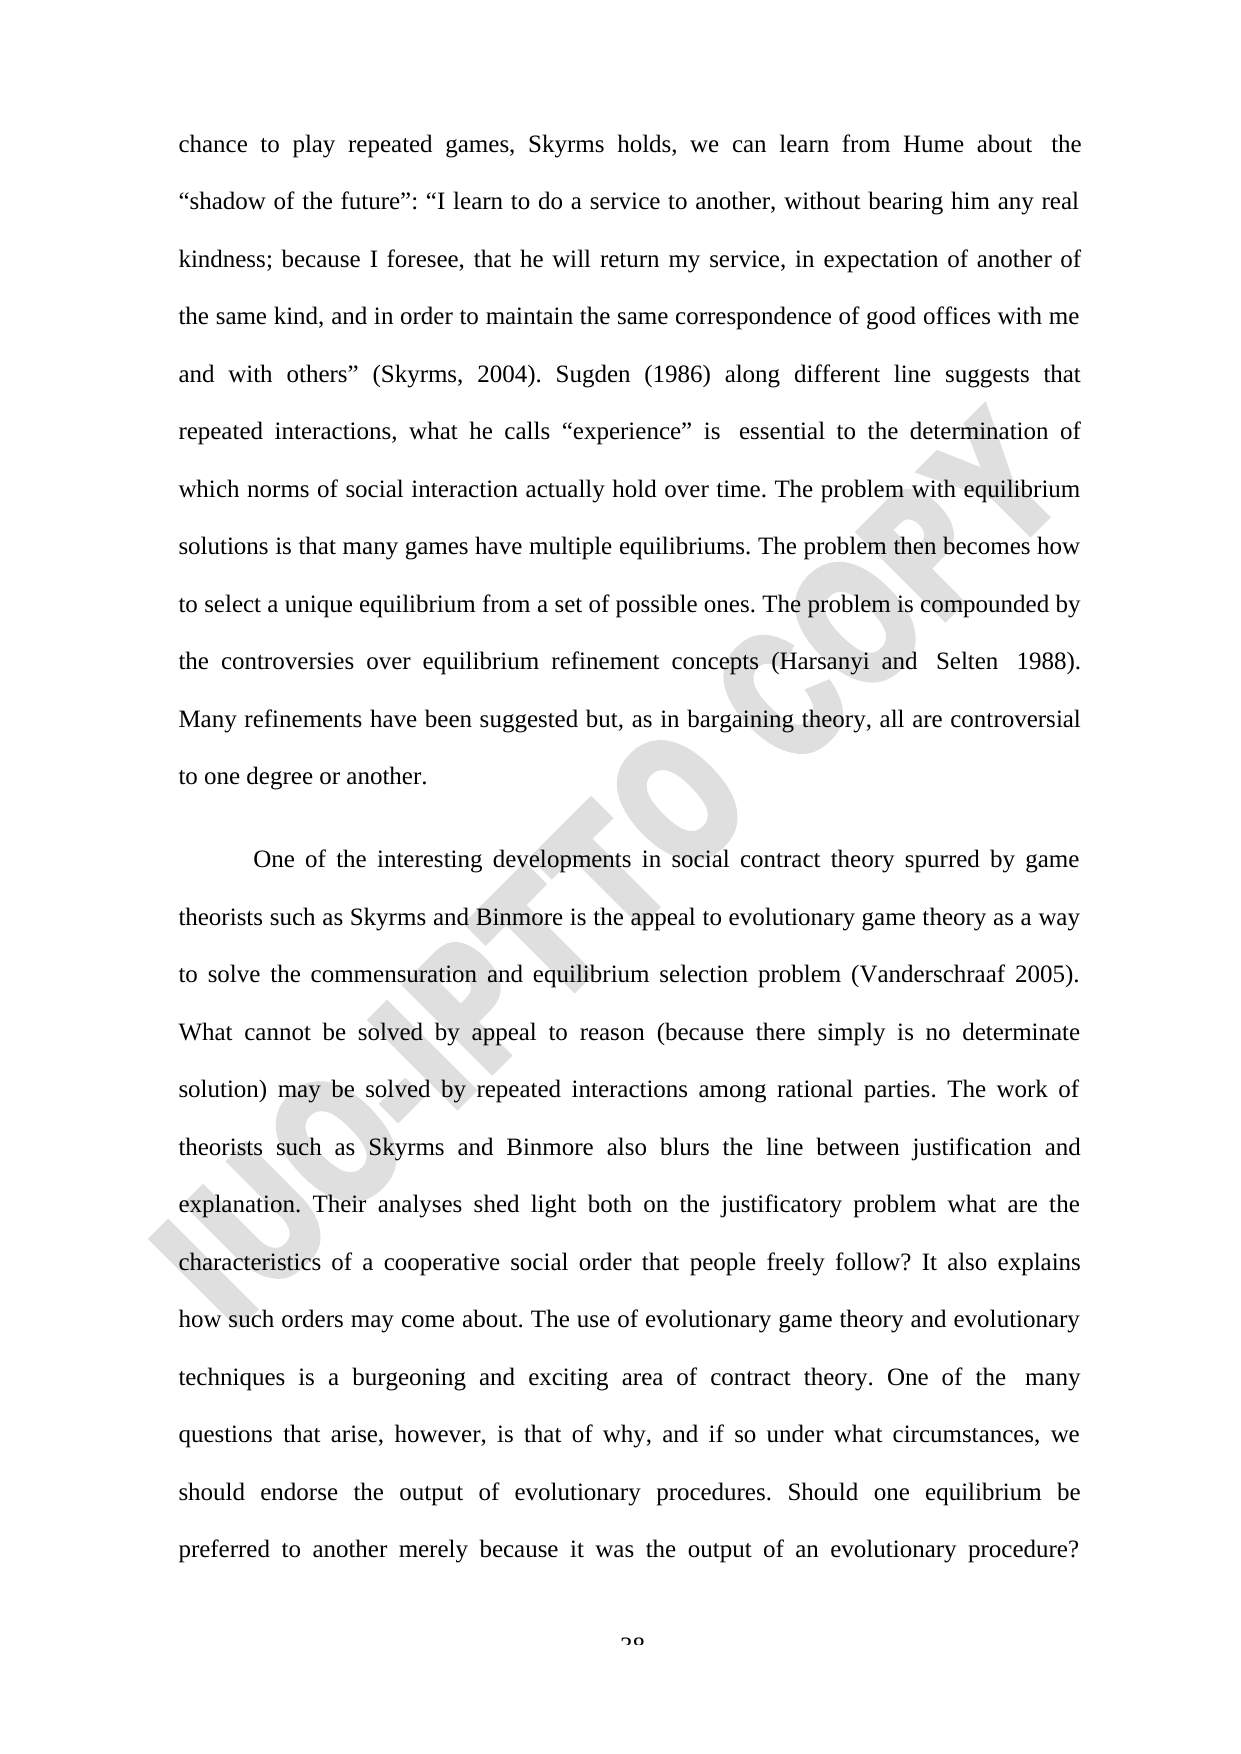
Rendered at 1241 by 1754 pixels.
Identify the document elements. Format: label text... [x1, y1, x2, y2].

text chance to play repeated games, Skyrms holds, we can learn from Hume about the “shadow of the future”: “I learn to do a service to another, without bearing him any real kindness; because I foresee, that he will return my service, in expectation of another of the same kind, and in order to maintain the same correspondence of good offices with me and with others” (Skyrms, 2004). Sugden (1986) along different line suggests that repeated interactions, what he calls “experience” is essential to the determination of which norms of social interaction actually hold over time. The problem with equilibrium solutions is that many games have multiple equilibriums. The problem then becomes how to select a unique equilibrium from a set of possible ones. The problem is compounded by the controversies over equilibrium refinement concepts (Harsanyi and Selten 1988). Many refinements have been suggested but, as in bargaining theory, all are controversial to one degree or another. [178, 129, 1081, 790]
text One of the interesting developments in social contract theory spurred by game theorists such as Skyrms and Binmore is the appeal to evolutionary game theory as a way to solve the commensuration and equilibrium selection problem (Vanderschraaf 2005). What cannot be solved by appeal to reason (because there simply is no determinate solution) may be solved by repeated interactions among rational parties. The work of theorists such as Skyrms and Binmore also blurs the line between justification and explanation. Their analyses shed light both on the justificatory problem what are the characteristics of a cooperative social order that people freely follow? It also explains how such orders may come about. The use of evolutionary game theory and evolutionary techniques is a burgeoning and exciting area of contract theory. One of the many questions that arise, however, is that of why, and if so under what circumstances, we should endorse the output of evolutionary procedures. Should one equilibrium be preferred to another merely because it was the output of an evolutionary procedure? [178, 844, 1081, 1563]
